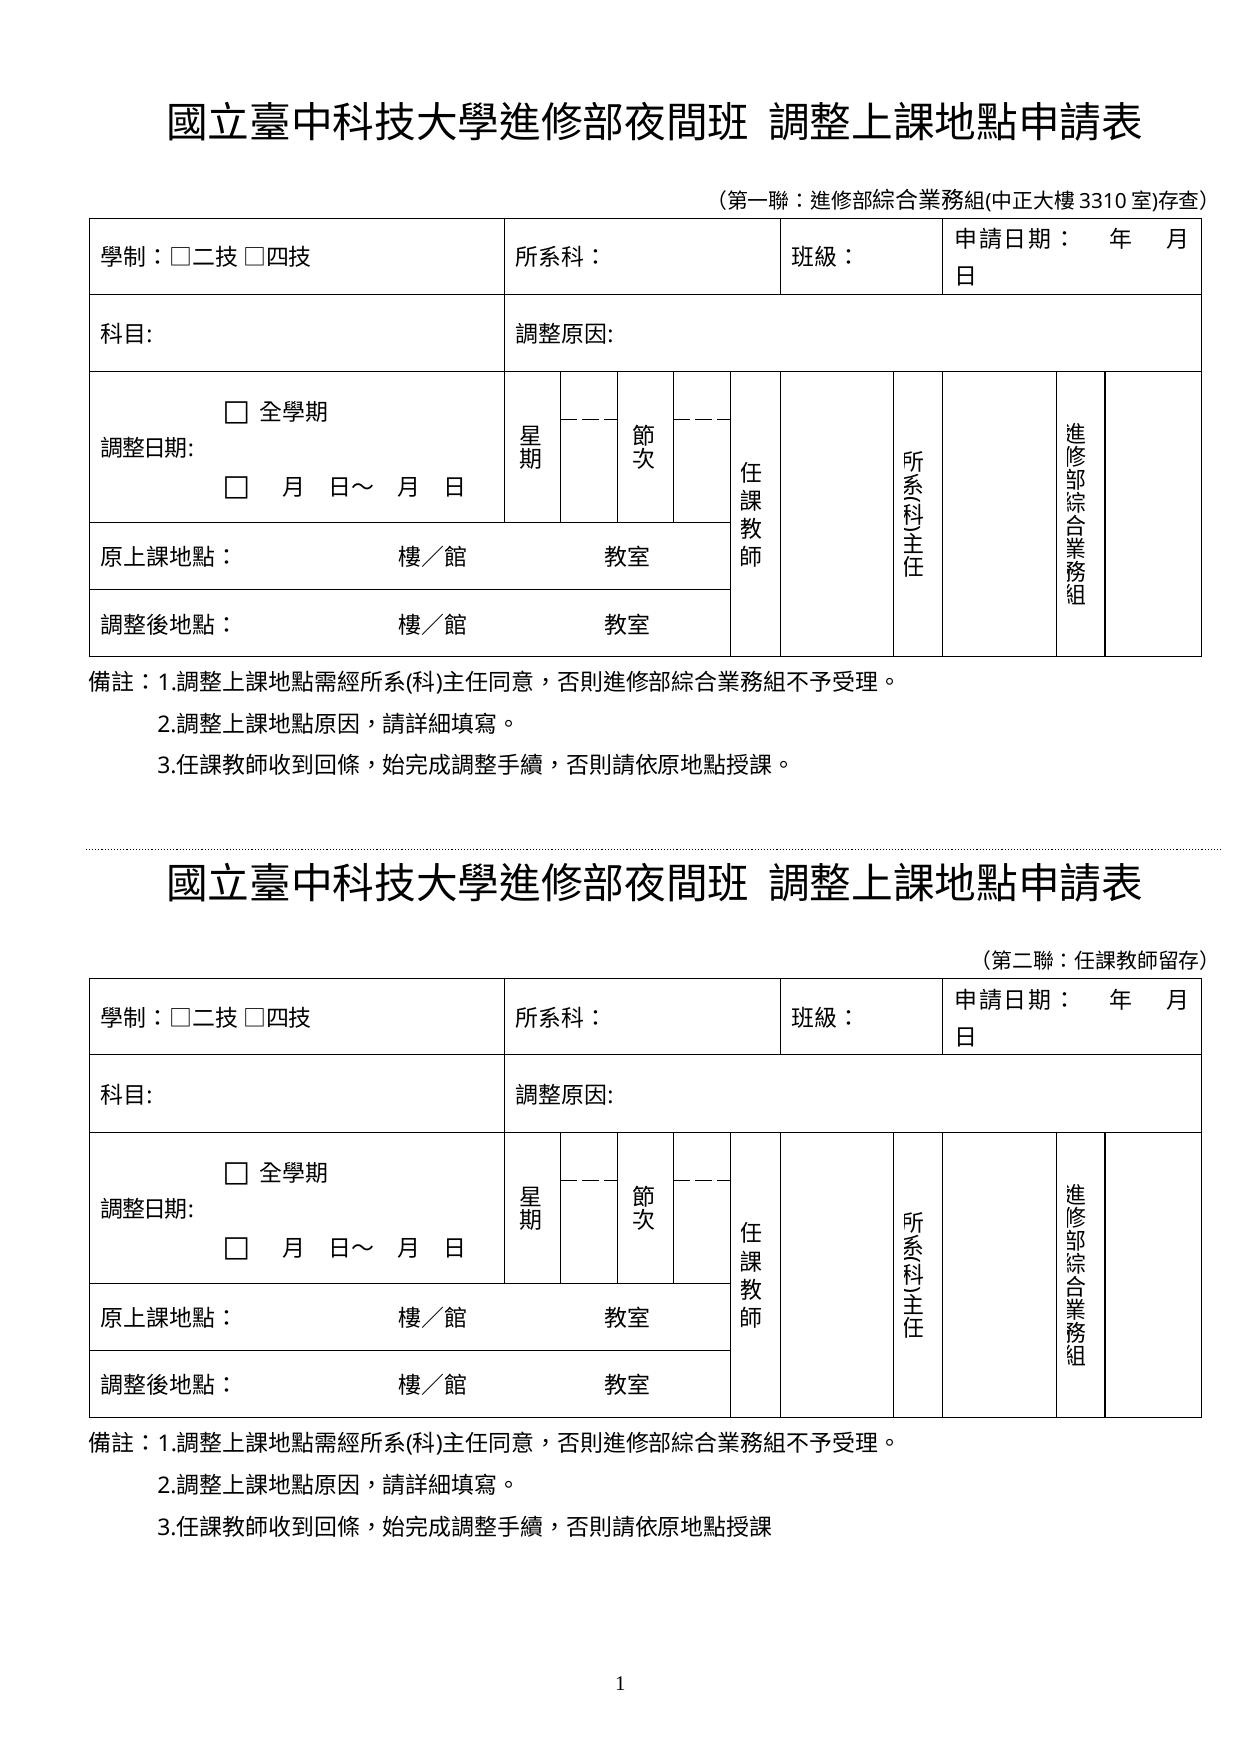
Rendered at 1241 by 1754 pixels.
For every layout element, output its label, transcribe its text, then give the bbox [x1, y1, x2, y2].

table_cell 國立臺中科技大學進修部夜間班 調整上課地點申請表 （第二聯：任課教師留存） 備註：1.調整上課地點需經所系(科)主任同意，否則進修部綜合業務組不予受理。 2.調整上課地點原因，請詳細填寫。 3.任課教師收到回條，始完成調整手續，否則請依原地點授課 [86, 849, 1223, 1581]
table_header 國立臺中科技大學進修部夜間班 調整上課地點申請表 （第一聯：進修部綜合業務組(中正大樓3310室)存查） 備註：1.調整上課地點需經所系(科)主任同意，否則進修部綜合業務組不予受理。 2.調整上課地點原因，請詳細填寫。 3.任課教師收到回條，始完成調整手續，否則請依原地點授課。 [86, 90, 1223, 849]
